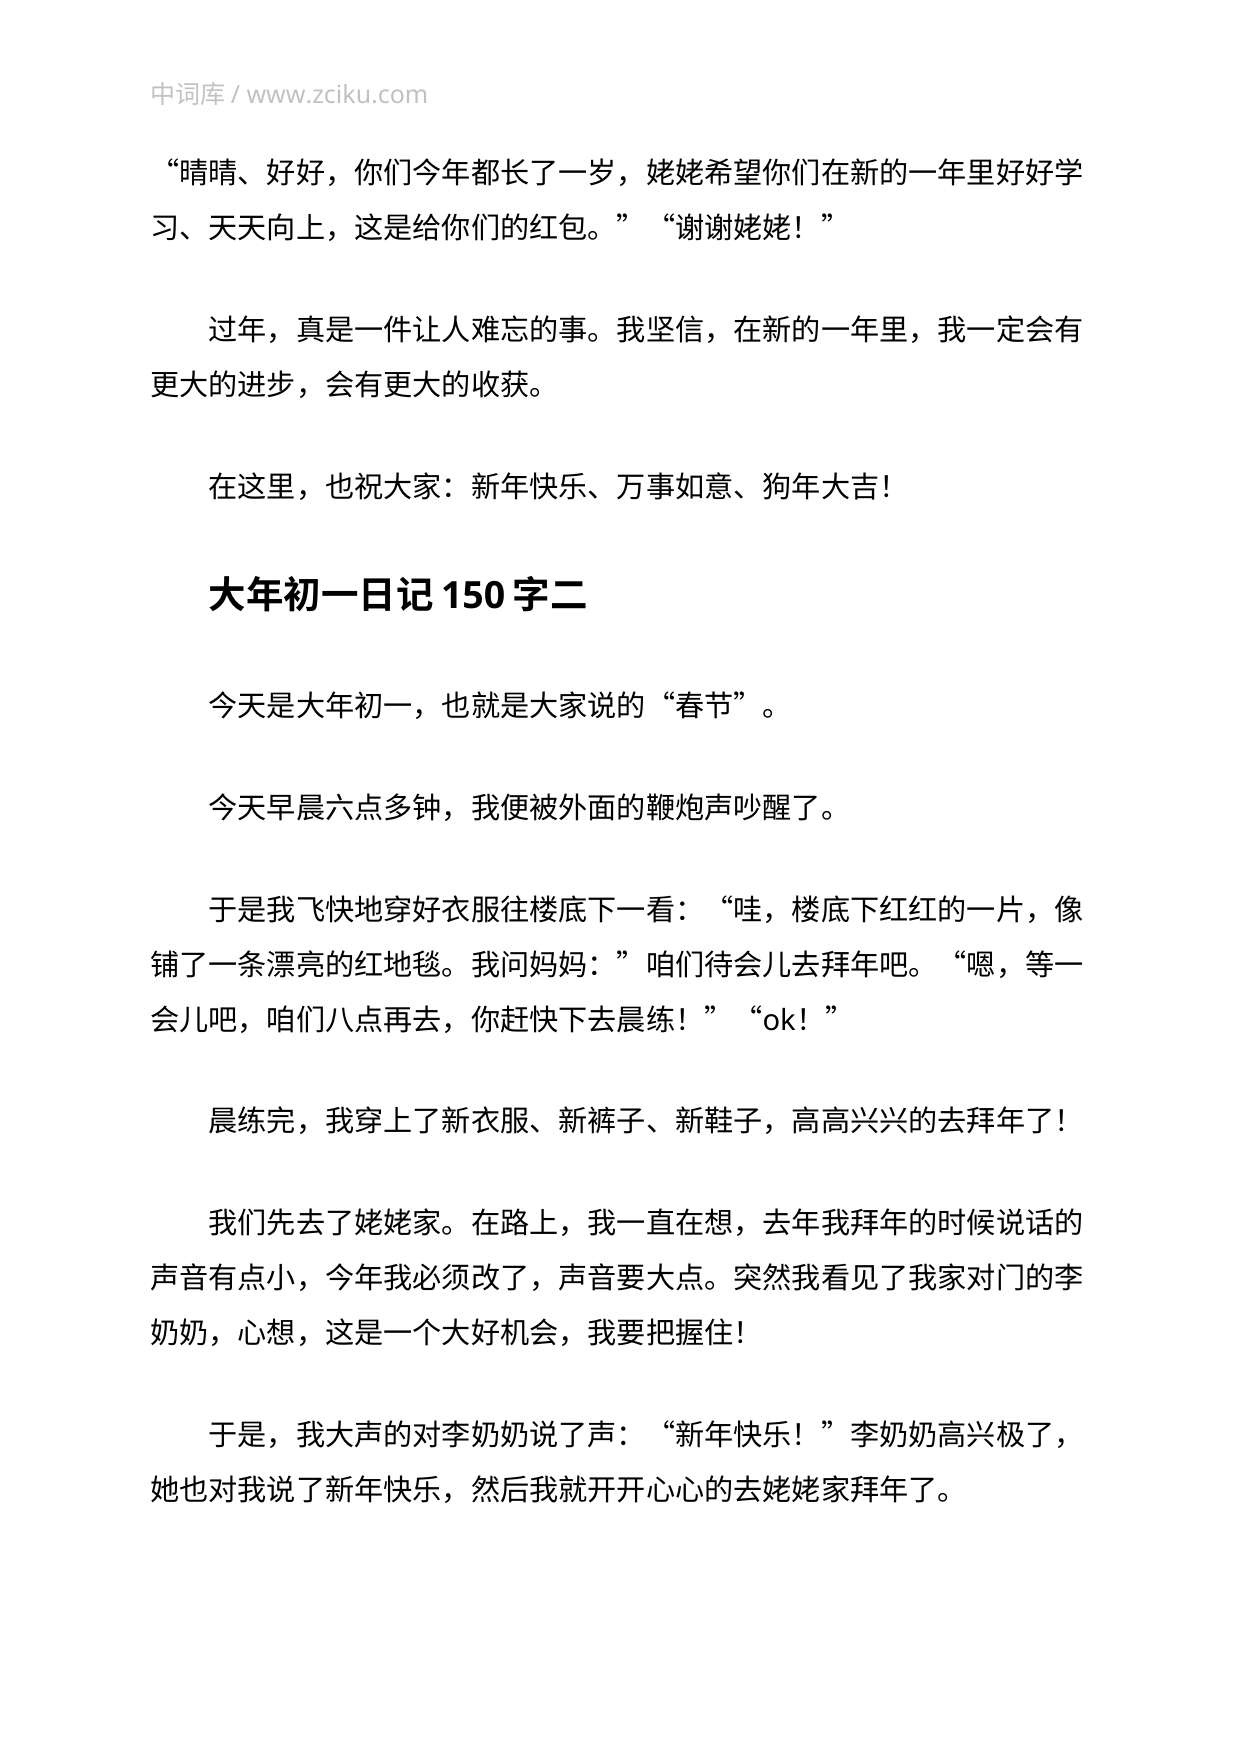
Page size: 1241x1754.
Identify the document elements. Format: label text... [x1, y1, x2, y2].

text 于是我飞快地穿好衣服往楼底下一看：“哇，楼底下红红的一片，像铺了一条漂亮的红地毯。我问妈妈：”咱们待会儿去拜年吧。“嗯，等一会儿吧，咱们八点再去，你赶快下去晨练！”“ok！” [150, 886, 1090, 1038]
text 晨练完，我穿上了新衣服、新裤子、新鞋子，高高兴兴的去拜年了！ [150, 1098, 1090, 1140]
text 过年，真是一件让人难忘的事。我坚信，在新的一年里，我一定会有更大的进步，会有更大的收获。 [150, 307, 1090, 404]
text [150, 150, 1090, 247]
text 于是，我大声的对李奶奶说了声：“新年快乐！”李奶奶高兴极了，她也对我说了新年快乐，然后我就开开心心的去姥姥家拜年了。 [150, 1411, 1090, 1508]
text 今天早晨六点多钟，我便被外面的鞭炮声吵醒了。 [150, 784, 1090, 827]
text 在这里，也祝大家：新年快乐、万事如意、狗年大吉！ [150, 463, 1090, 506]
text 今天是大年初一，也就是大家说的“春节”。 [150, 683, 1090, 725]
text 我们先去了姥姥家。在路上，我一直在想，去年我拜年的时候说话的声音有点小，今年我必须改了，声音要大点。突然我看见了我家对门的李奶奶，心想，这是一个大好机会，我要把握住！ [150, 1200, 1090, 1352]
text 大年初一日记150字二 [150, 565, 1090, 619]
